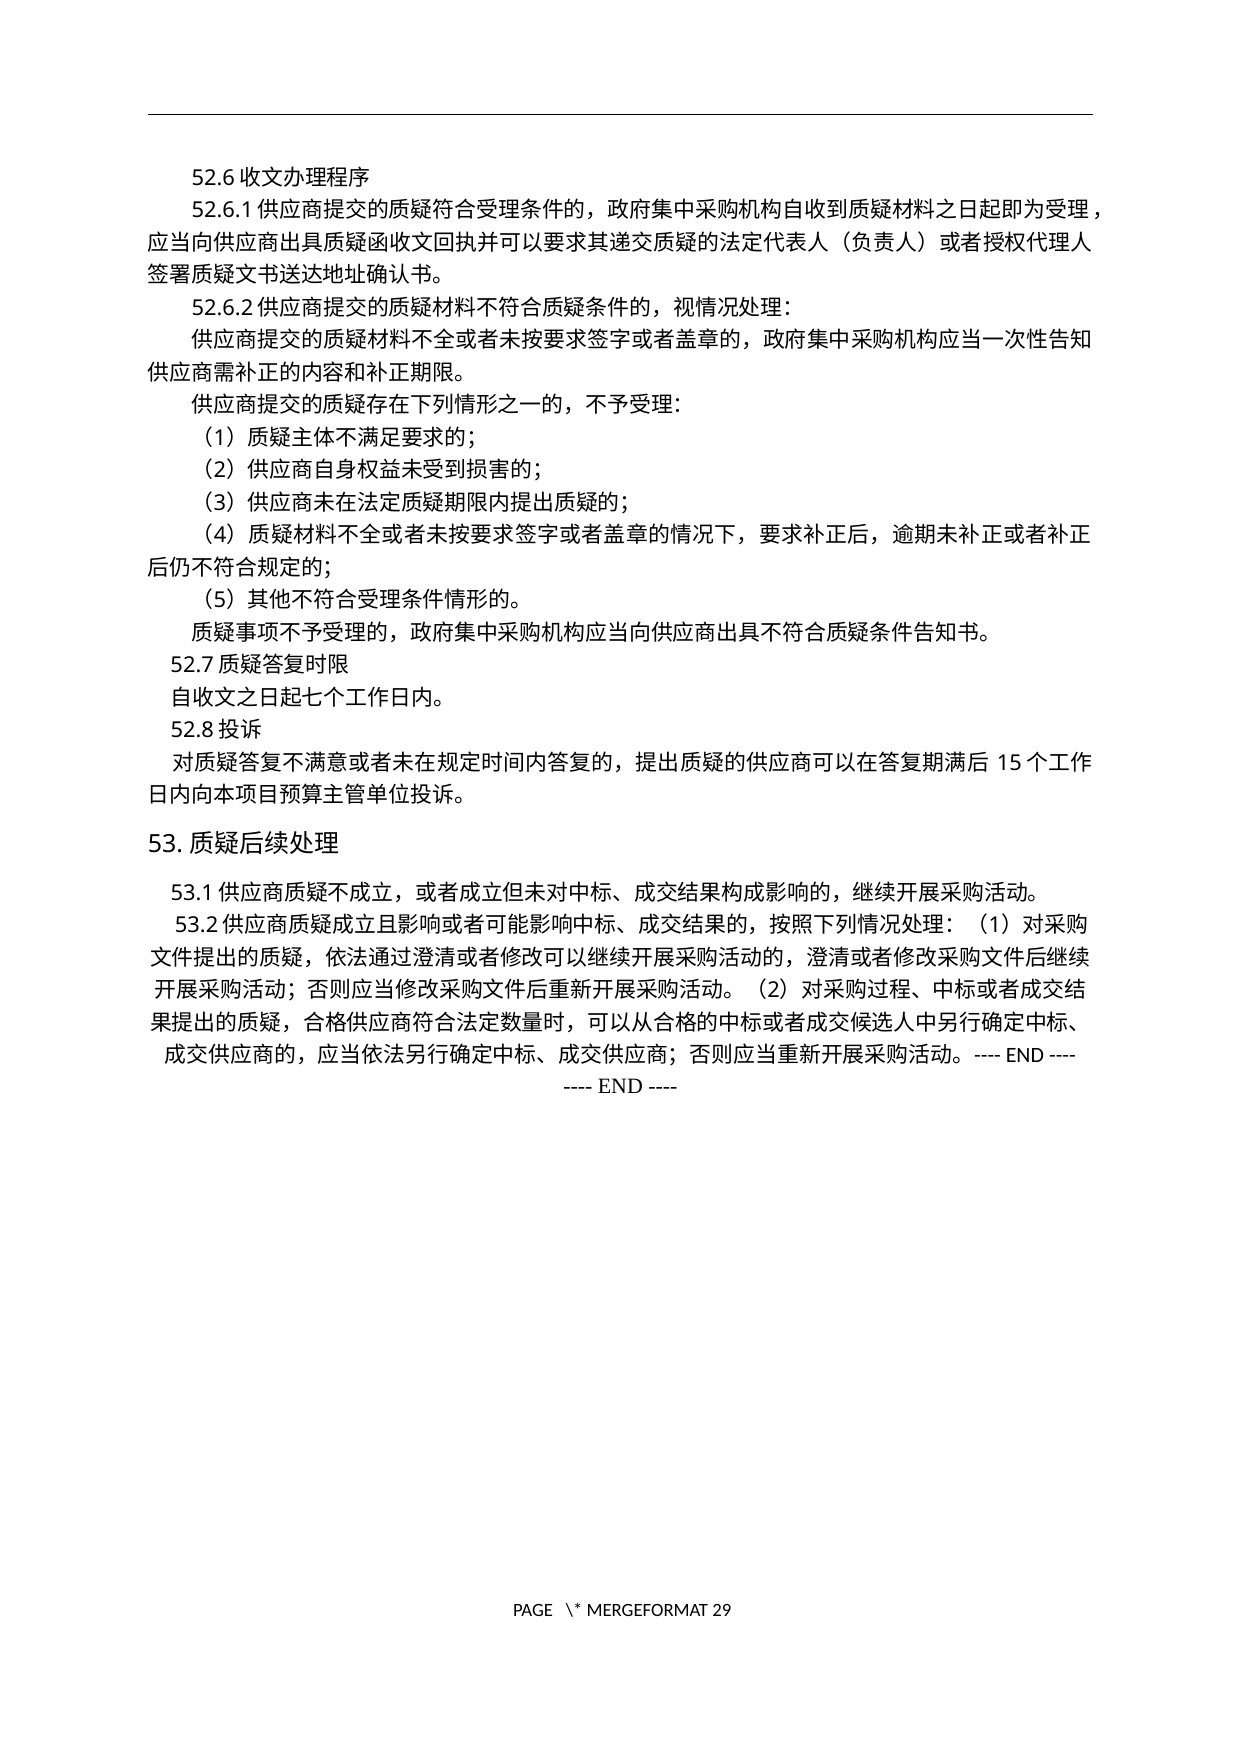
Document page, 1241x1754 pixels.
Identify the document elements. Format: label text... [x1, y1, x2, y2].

text ---- END ---- [148, 1069, 1093, 1102]
text 对质疑答复不满意或者未在规定时间内答复的，提出质疑的供应商可以在答复期满后15个工作日内向本项目预算主管单位投诉。 [148, 744, 1093, 809]
text 52.8投诉 [148, 712, 1093, 744]
text 52.6.2供应商提交的质疑材料不符合质疑条件的，视情况处理： [148, 289, 1093, 322]
text 质疑事项不予受理的，政府集中采购机构应当向供应商出具不符合质疑条件告知书。 [148, 614, 1093, 647]
text 供应商提交的质疑存在下列情形之一的，不予受理： [148, 387, 1093, 419]
text （3）供应商未在法定质疑期限内提出质疑的； [148, 484, 1093, 517]
text （1）质疑主体不满足要求的； [148, 419, 1093, 452]
text 52.6收文办理程序 [148, 159, 1093, 192]
text 53. 质疑后续处理 [148, 809, 1093, 874]
text （4）质疑材料不全或者未按要求签字或者盖章的情况下，要求补正后，逾期未补正或者补正后仍不符合规定的； [148, 517, 1093, 582]
text 52.6.1供应商提交的质疑符合受理条件的，政府集中采购机构自收到质疑材料之日起即为受理，应当向供应商出具质疑函收文回执并可以要求其递交质疑的法定代表人（负责人）或者授权代理人签署质疑文书送达地址确认书。 [148, 192, 1093, 289]
text 53.1供应商质疑不成立，或者成立但未对中标、成交结果构成影响的，继续开展采购活动。 [148, 874, 1093, 907]
text （5）其他不符合受理条件情形的。 [148, 582, 1093, 614]
text 供应商提交的质疑材料不全或者未按要求签字或者盖章的，政府集中采购机构应当一次性告知供应商需补正的内容和补正期限。 [148, 322, 1093, 387]
text 52.7质疑答复时限 [148, 647, 1093, 679]
text 53.2供应商质疑成立且影响或者可能影响中标、成交结果的，按照下列情况处理：（1）对采购文件提出的质疑，依法通过澄清或者修改可以继续开展采购活动的，澄清或者修改采购文件后继续开展采购活动；否则应当修改采购文件后重新开展采购活动。（2）对采购过程、中标或者成交结果提出的质疑，合格供应商符合法定数量时，可以从合格的中标或者成交候选人中另行确定中标、成交供应商的，应当依法另行确定中标、成交供应商；否则应当重新开展采购活动。---- END ---- [148, 907, 1093, 1069]
text 自收文之日起七个工作日内。 [148, 679, 1093, 712]
text （2）供应商自身权益未受到损害的； [148, 452, 1093, 484]
